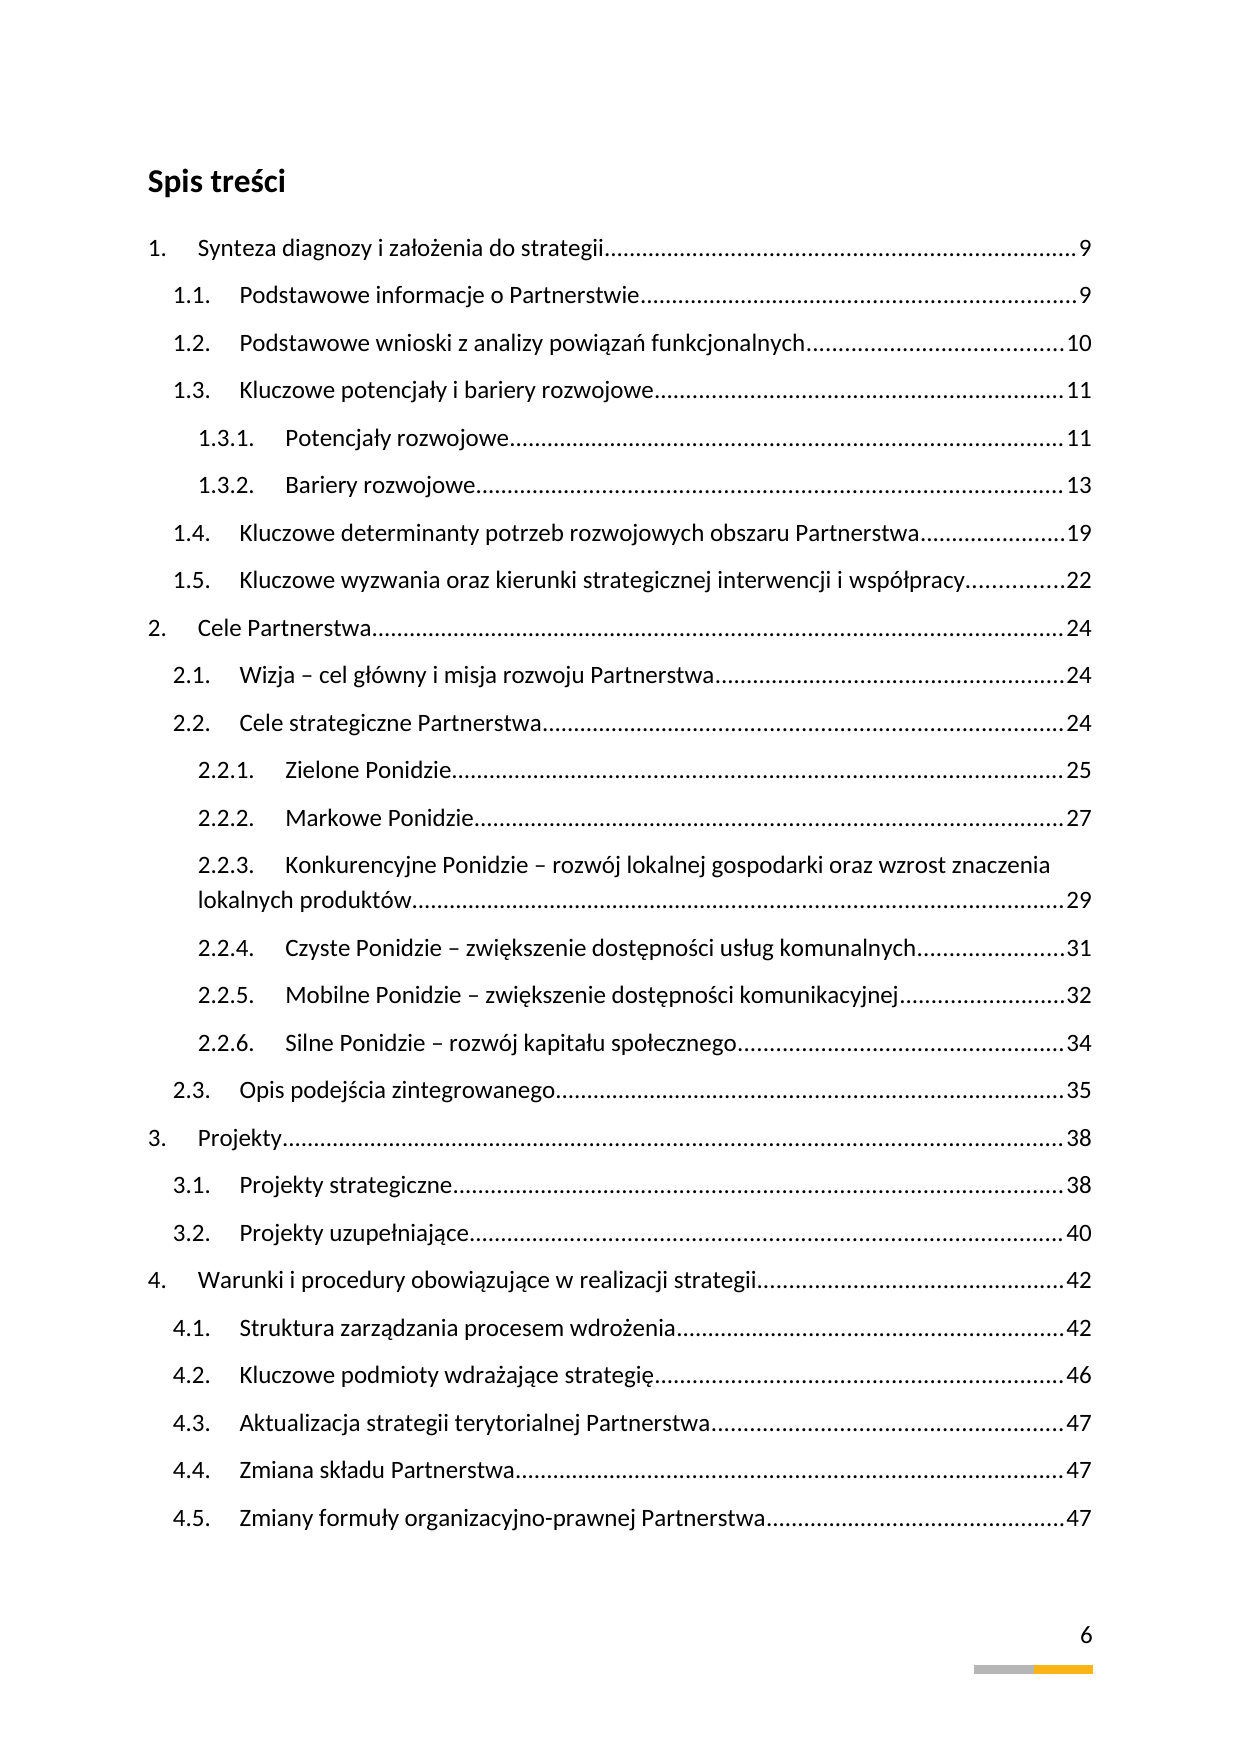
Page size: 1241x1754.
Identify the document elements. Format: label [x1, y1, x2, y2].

picture [974, 1665, 1093, 1674]
